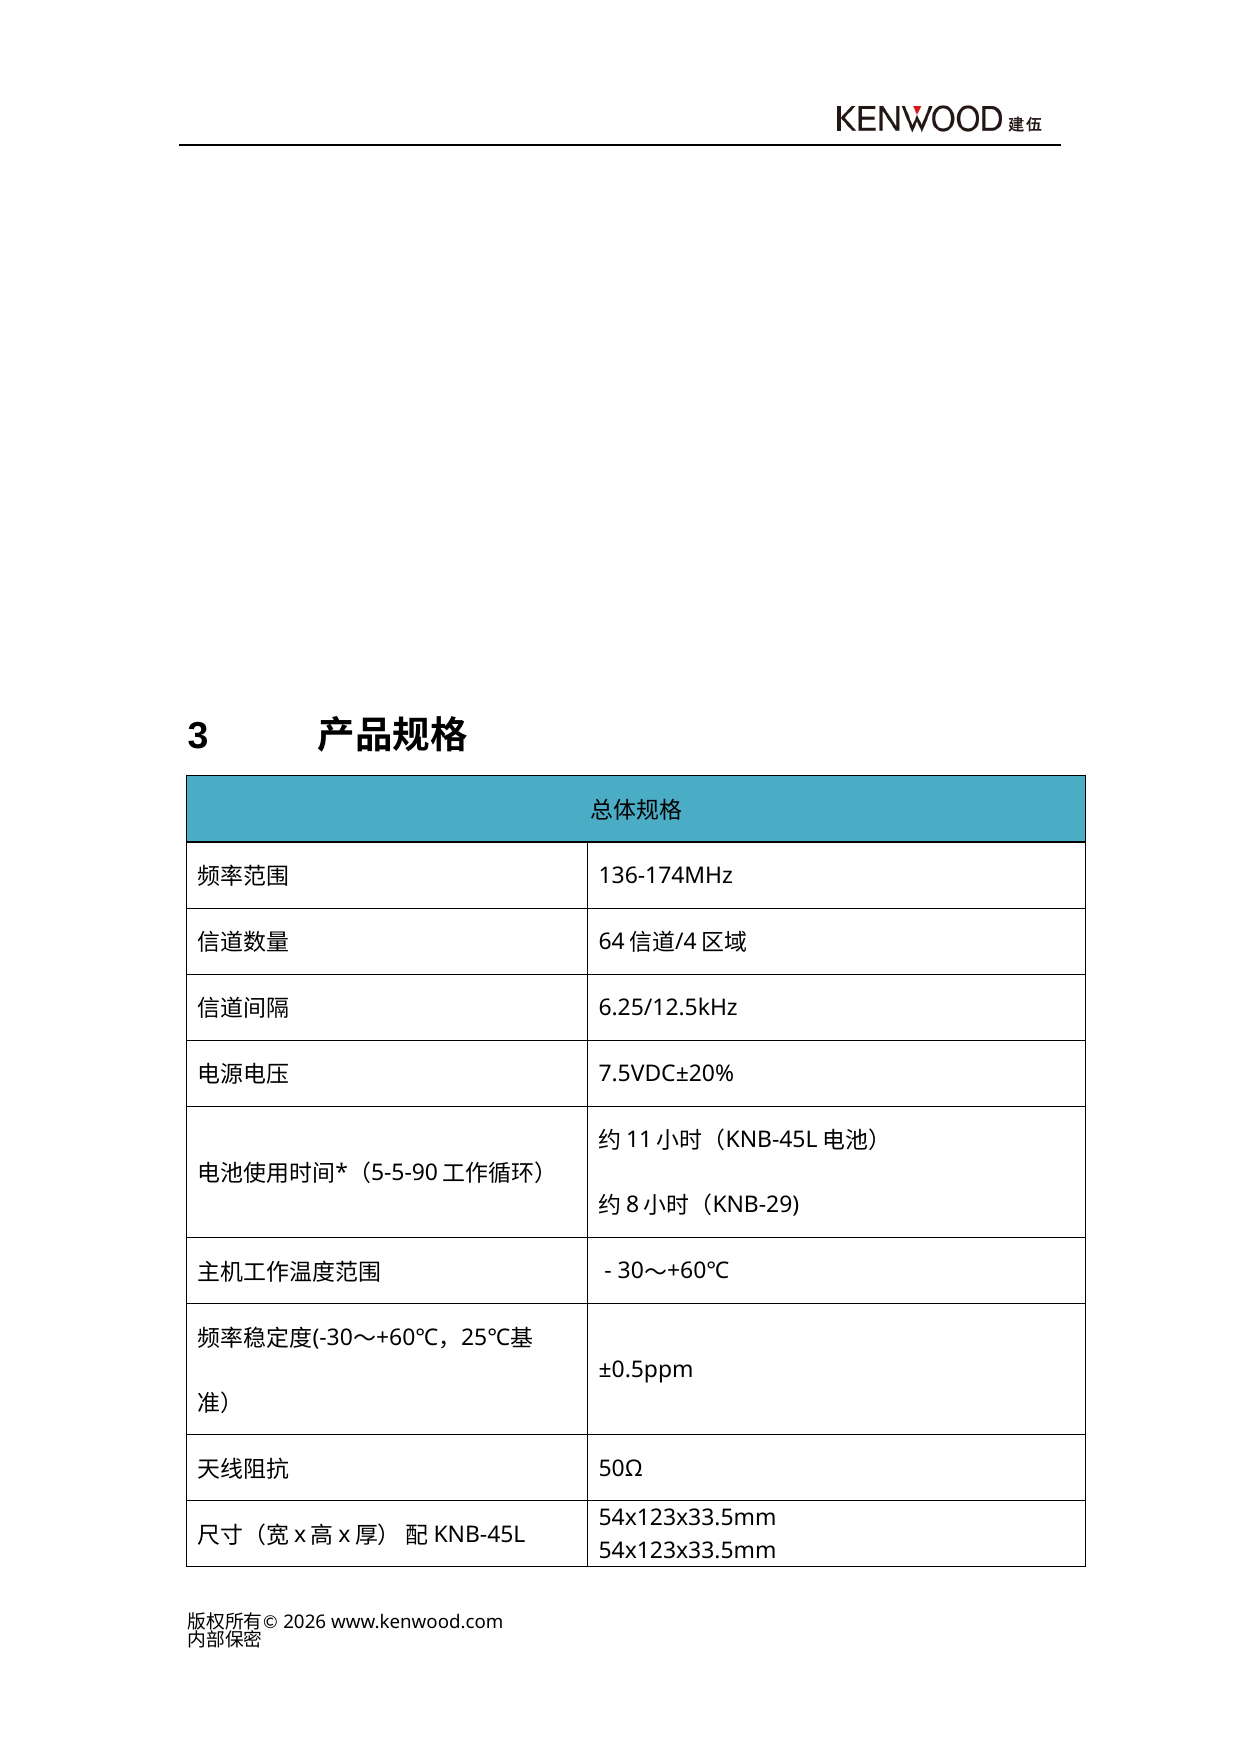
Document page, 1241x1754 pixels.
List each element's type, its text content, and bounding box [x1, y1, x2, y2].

table_cell 尺寸（宽x高x厚） 配KNB-45L 配KNB-29N [187, 1501, 587, 1566]
table_cell 信道数量 [187, 909, 587, 973]
table_cell 7.5VDC±20% [588, 1041, 1085, 1106]
picture [824, 90, 1053, 143]
table_header 总体规格 [187, 776, 1085, 841]
table_cell 频率范围 [187, 843, 587, 907]
table_cell ±0.5ppm [588, 1304, 1085, 1434]
table_cell 主机工作温度范围 [187, 1238, 587, 1303]
table_cell 电源电压 [187, 1041, 587, 1106]
table_cell 54x123x33.5mm 54x123x33.5mm [588, 1501, 1085, 1566]
table_cell 136-174MHz [588, 843, 1085, 907]
table_cell 电池使用时间*（5-5-90工作循环） [187, 1107, 587, 1237]
table_cell 6.25/12.5kHz [588, 975, 1085, 1039]
table_cell 频率稳定度(-30～+60℃，25℃基准） [187, 1304, 587, 1434]
table_cell 信道间隔 [187, 975, 587, 1039]
table_cell - 30～+60℃ [588, 1238, 1085, 1303]
subtitle 产品规格 [187, 699, 1053, 764]
table_cell 50Ω [588, 1435, 1085, 1500]
table_cell 64信道/4区域 [588, 909, 1085, 973]
table_cell 约11小时（KNB-45L电池） 约8小时（KNB-29) [588, 1107, 1085, 1237]
table_cell 天线阻抗 [187, 1435, 587, 1500]
